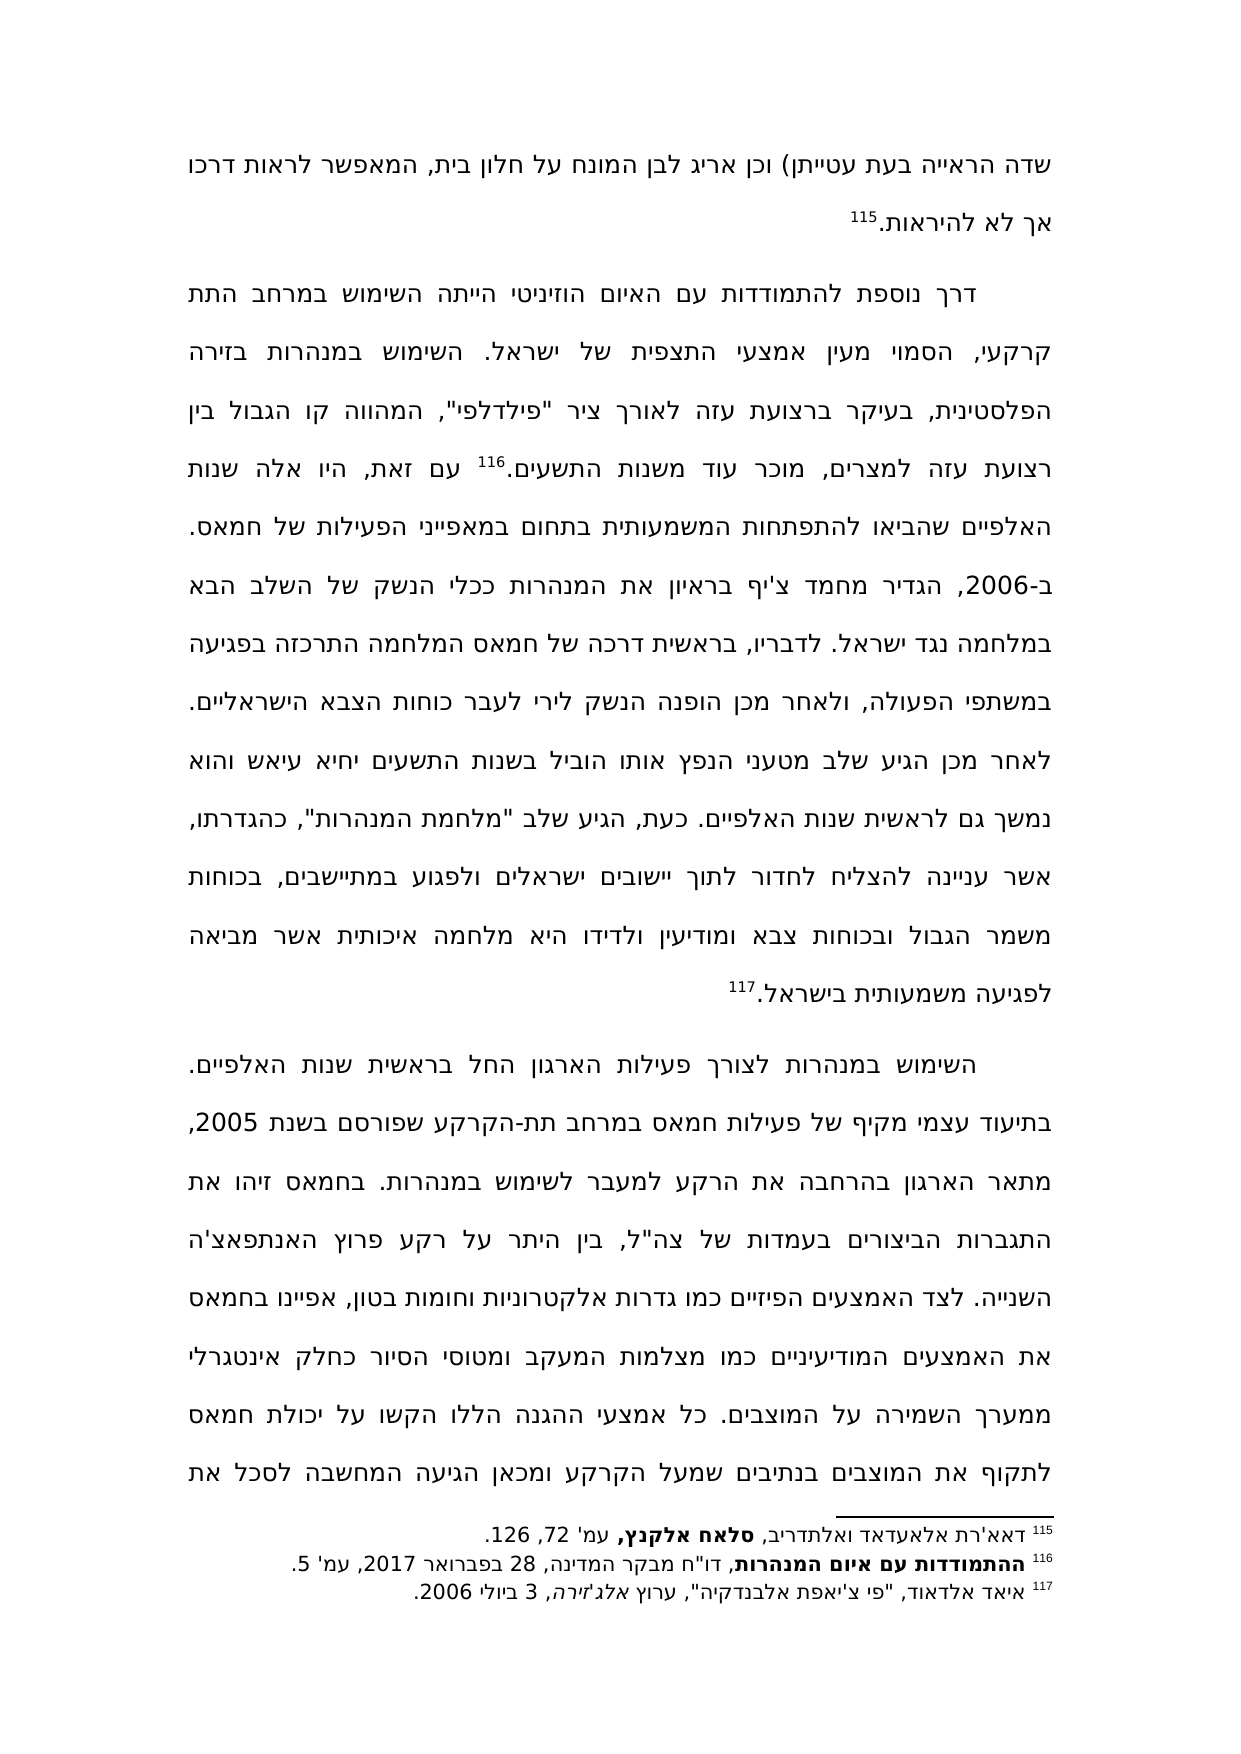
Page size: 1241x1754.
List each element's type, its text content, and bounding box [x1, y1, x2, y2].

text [187, 150, 1053, 237]
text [187, 1050, 1053, 1487]
text דרך נוספת להתמודדות עם האיום הוזיניטי הייתה השימוש במרחב התת קרקעי, הסמוי מעין אמצעי התצפית של ישראל. השימוש במנהרות בזירה הפלסטינית, בעיקר ברצועת עזה לאורך ציר "פילדלפי", המהווה קו הגבול בין רצועת עזה למצרים, מוכר עוד משנות התשעים. עם זאת, היו אלה שנות האלפיים שהביאו להתפתחות המשמעותית בתחום במאפייני הפעילות של חמאס. ב-2006, הגדיר מחמד צ'יף בראיון את המנהרות ככלי הנשק של השלב הבא במלחמה נגד ישראל. לדבריו, בראשית דרכה של חמאס המלחמה התרכזה בפגיעה במשתפי הפעולה, ולאחר מכן הופנה הנשק לירי לעבר כוחות הצבא הישראליים. לאחר מכן הגיע שלב מטעני הנפץ אותו הוביל בשנות התשעים יחיא עיאש והוא נמשך גם לראשית שנות האלפיים. כעת, הגיע שלב "מלחמת המנהרות", כהגדרתו, אשר עניינה להצליח לחדור לתוך יישובים ישראלים ולפגוע במתיישבים, בכוחות משמר הגבול ובכוחות צבא ומודיעין ולדידו היא מלחמה איכותית אשר מביאה לפגיעה משמעותית בישראל. [187, 279, 1053, 1008]
